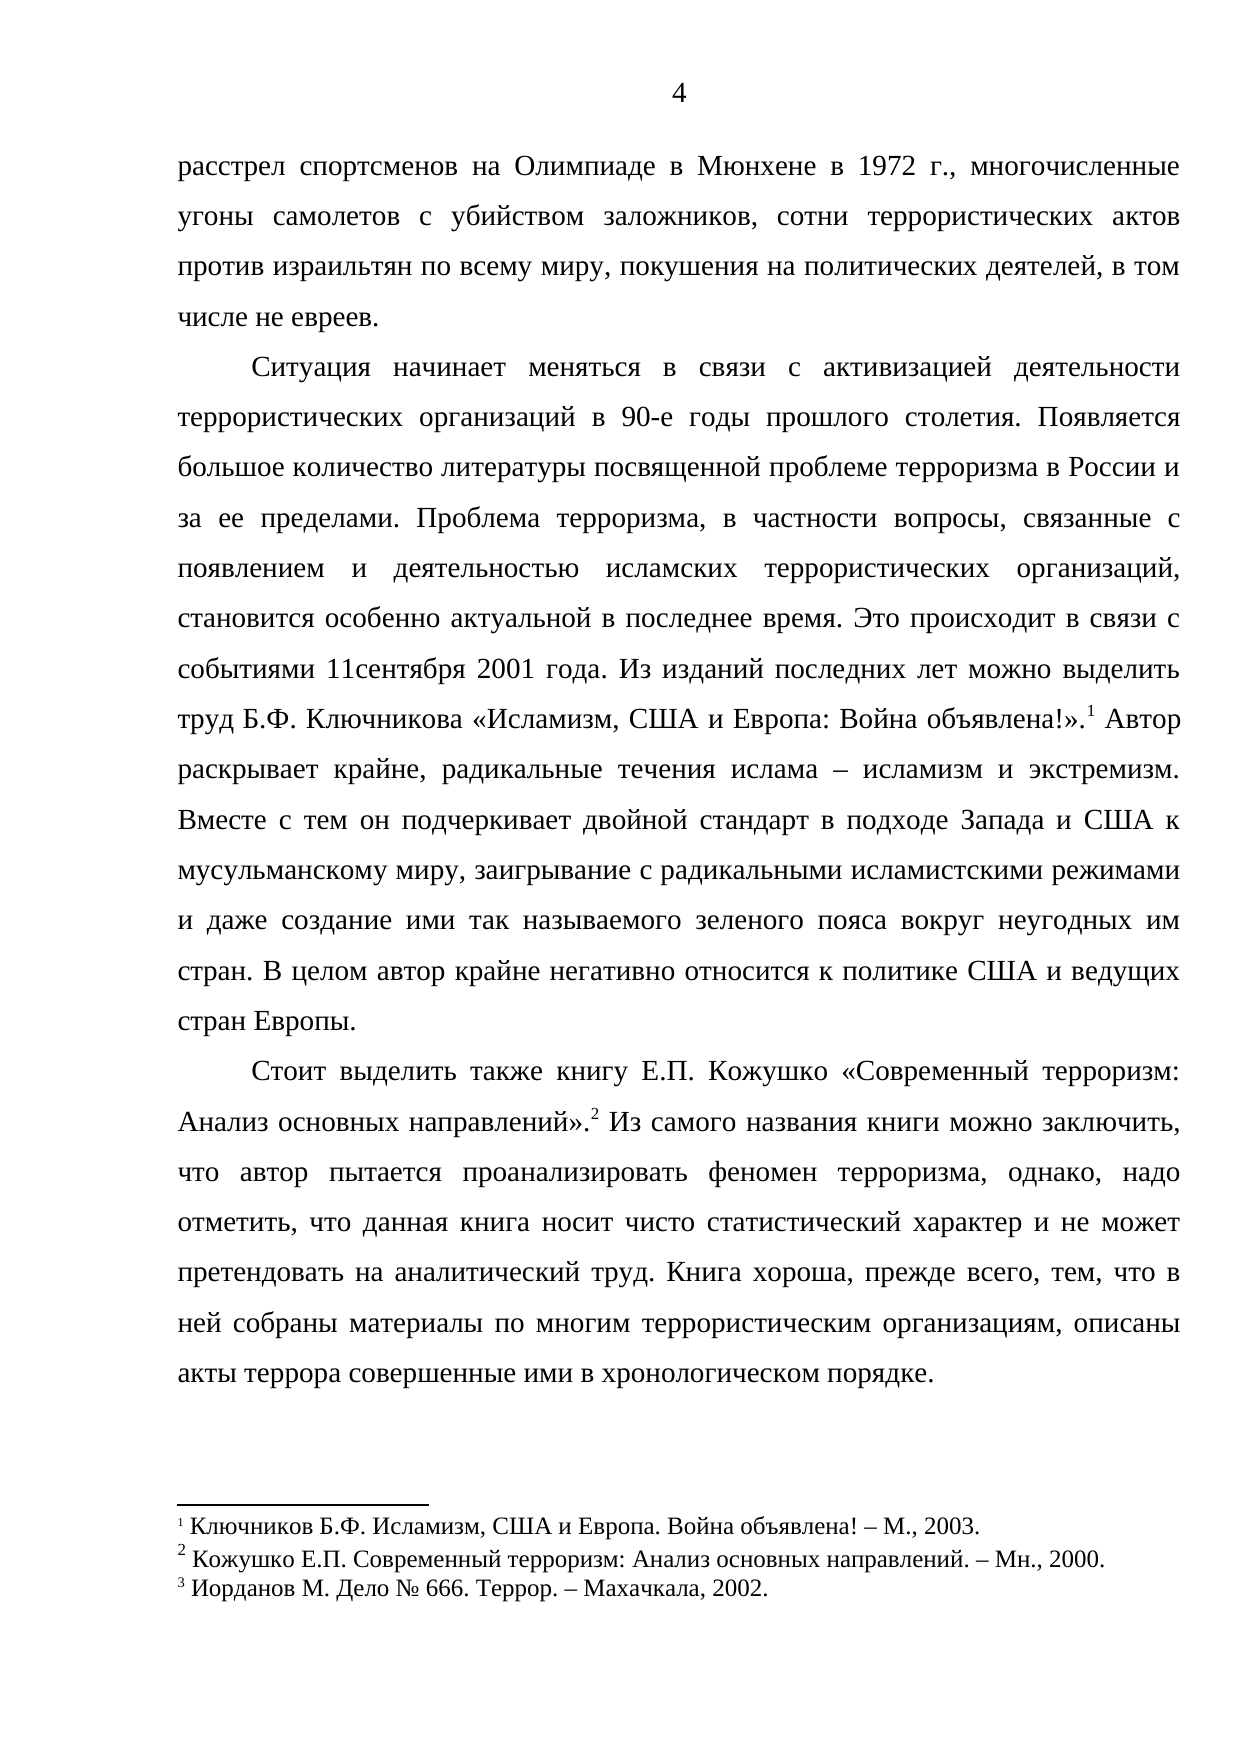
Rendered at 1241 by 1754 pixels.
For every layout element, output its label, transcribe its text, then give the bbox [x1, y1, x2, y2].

text Стоит выделить также книгу Е.П. Кожушко «Современный терроризм: Анализ основных направлений». Из самого названия книги можно заключить, что автор пытается проанализировать феномен терроризма, однако, надо отметить, что данная книга носит чисто статистический характер и не может претендовать на аналитический труд. Книга хороша, прежде всего, тем, что в ней собраны материалы по многим террористическим организациям, описаны акты террора совершенные ими в хронологическом порядке. [177, 1053, 1181, 1389]
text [177, 148, 1181, 332]
text Ситуация начинает меняться в связи с активизацией деятельности террористических организаций в 90-е годы прошлого столетия. Появляется большое количество литературы посвященной проблеме терроризма в России и за ее пределами. Проблема терроризма, в частности вопросы, связанные с появлением и деятельностью исламских террористических организаций, становится особенно актуальной в последнее время. Это происходит в связи с событиями 11сентября 2001 года. Из изданий последних лет можно выделить труд Б.Ф. Ключникова «Исламизм, США и Европа: Война объявлена!». Автор раскрывает крайне, радикальные течения ислама – исламизм и экстремизм. Вместе с тем он подчеркивает двойной стандарт в подходе Запада и США к мусульманскому миру, заигрывание с радикальными исламистскими режимами и даже создание ими так называемого зеленого пояса вокруг неугодных им стран. В целом автор крайне негативно относится к политике США и ведущих стран Европы. [177, 349, 1181, 1037]
